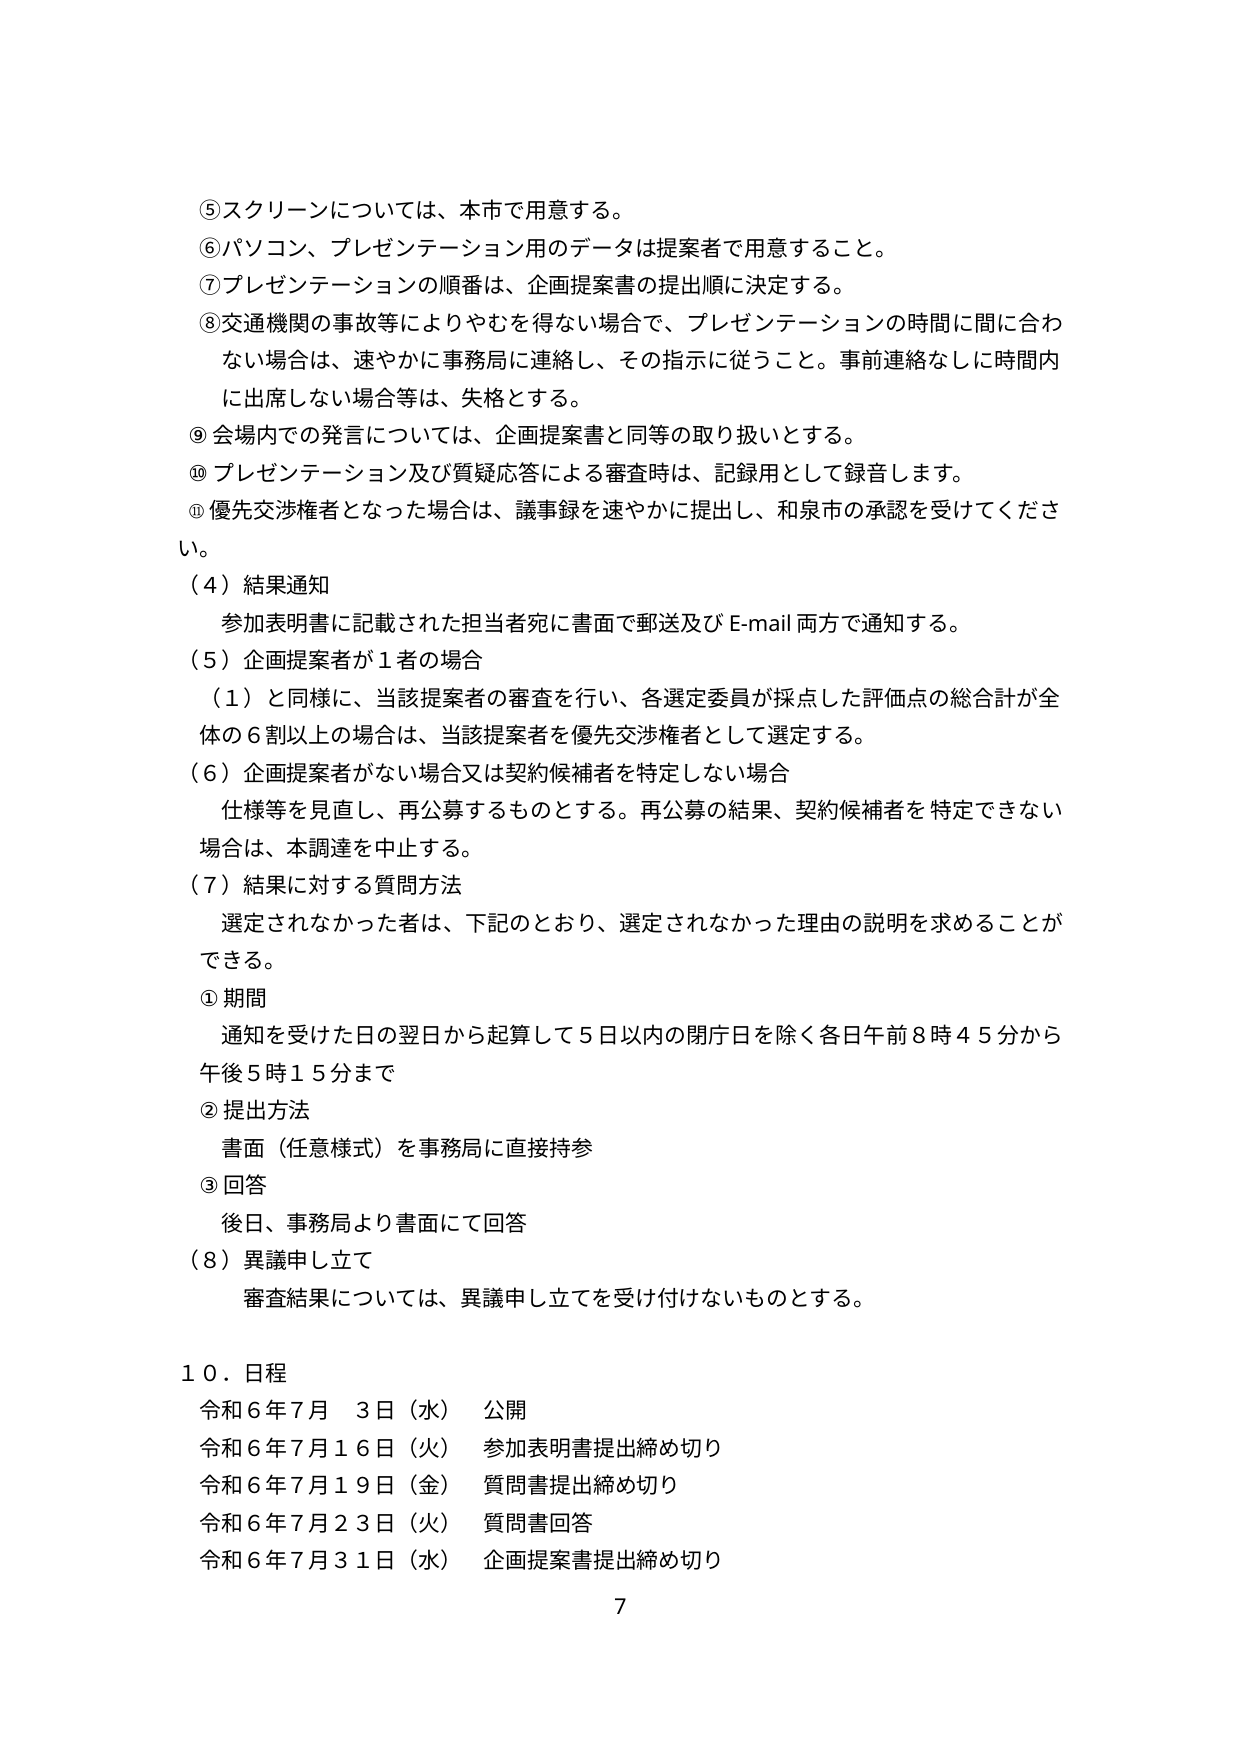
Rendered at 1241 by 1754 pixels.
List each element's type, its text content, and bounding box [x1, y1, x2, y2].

text 令和６年７月１９日（金） 質問書提出締め切り [177, 1465, 1063, 1503]
text ⑪優先交渉権者となった場合は、議事録を速やかに提出し、和泉市の承認を受けてください。 [177, 490, 1063, 565]
text （５）企画提案者が１者の場合 [177, 640, 1063, 678]
subtitle １０．日程 [177, 1353, 1063, 1390]
text 後日、事務局より書面にて回答 [221, 1203, 1063, 1240]
text ⑨会場内での発言については、企画提案書と同等の取り扱いとする。 [177, 415, 1063, 453]
text 令和６年７月 ３日（水） 公開 [177, 1390, 1063, 1428]
text ⑩プレゼンテーション及び質疑応答による審査時は、記録用として録音します。 [177, 453, 1063, 490]
text 審査結果については、異議申し立てを受け付けないものとする。 [177, 1278, 1063, 1315]
text ⑤スクリーンについては、本市で用意する。 [177, 190, 1063, 228]
text （７）結果に対する質問方法 [177, 865, 1063, 903]
text 仕様等を見直し、再公募するものとする。再公募の結果、契約候補者を特定できない場合は、本調達を中止する。 [177, 790, 1063, 865]
text 令和６年７月１６日（火） 参加表明書提出締め切り [177, 1428, 1063, 1465]
text ⑥パソコン、プレゼンテーション用のデータは提案者で用意すること。 [177, 228, 1063, 265]
text ⑦プレゼンテーションの順番は、企画提案書の提出順に決定する。 [177, 265, 1063, 303]
text 令和６年７月３１日（水） 企画提案書提出締め切り [177, 1540, 1063, 1578]
text （１）と同様に、当該提案者の審査を行い、各選定委員が採点した評価点の総合計が全体の６割以上の場合は、当該提案者を優先交渉権者として選定する。 [199, 678, 1063, 753]
text 令和６年７月２３日（火） 質問書回答 [177, 1503, 1063, 1540]
text ③回答 [199, 1165, 1063, 1203]
text 通知を受けた日の翌日から起算して５日以内の閉庁日を除く各日午前８時４５分から午後５時１５分まで [199, 1015, 1063, 1090]
text （６）企画提案者がない場合又は契約候補者を特定しない場合 [177, 753, 1063, 790]
text 選定されなかった者は、下記のとおり、選定されなかった理由の説明を求めることができる。 [199, 903, 1063, 978]
text 参加表明書に記載された担当者宛に書面で郵送及びE-mail両方で通知する。 [177, 603, 1063, 640]
text ⑧交通機関の事故等によりやむを得ない場合で、プレゼンテーションの時間に間に合わない場合は、速やかに事務局に連絡し、その指示に従うこと。事前連絡なしに時間内に出席しない場合等は、失格とする。 [177, 303, 1063, 415]
text （４）結果通知 [177, 565, 1063, 603]
text （８）異議申し立て [177, 1240, 1063, 1278]
text ①期間 [177, 978, 1063, 1015]
text ②提出方法 [177, 1090, 1063, 1128]
text 書面（任意様式）を事務局に直接持参 [177, 1128, 1063, 1165]
